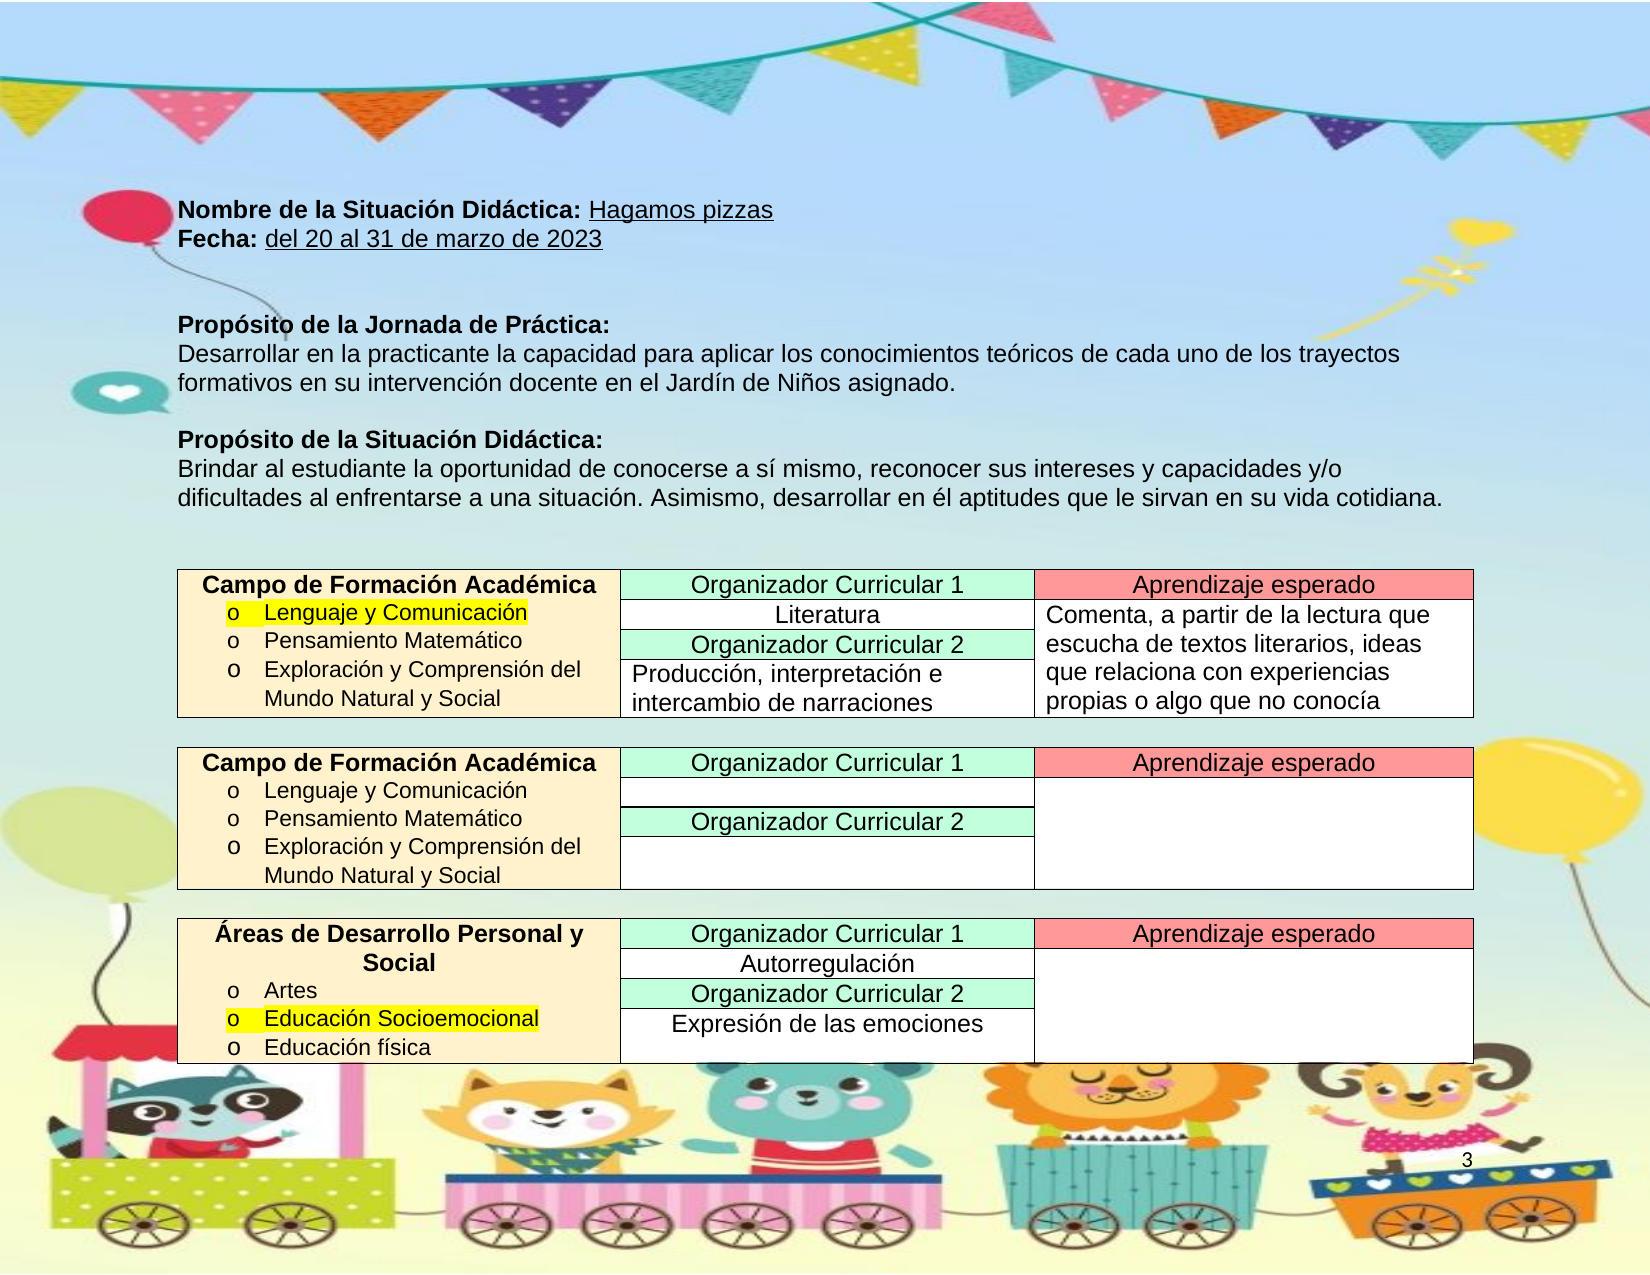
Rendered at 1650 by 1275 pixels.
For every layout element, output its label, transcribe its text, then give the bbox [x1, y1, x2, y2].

table_cell [1035, 949, 1473, 1062]
text Nombre de la Situación Didáctica: Hagamos pizzas [177, 195, 1473, 224]
table_cell Expresión de las emociones [621, 1009, 1034, 1062]
table_header Campo de Formación Académica Lenguaje y Comunicación Pensamiento Matemático Exploración y Comprensión del Mundo Natural y Social [178, 570, 620, 717]
text Propósito de la Jornada de Práctica: [177, 310, 1473, 339]
table_cell Producción, interpretación e intercambio de narraciones [621, 660, 1034, 717]
table_header Organizador Curricular 1 [621, 570, 1034, 599]
table_header Organizador Curricular 1 [621, 748, 1034, 777]
table_header Aprendizaje esperado [1035, 748, 1473, 777]
table_header Aprendizaje esperado [1035, 919, 1473, 948]
table_cell [621, 778, 1034, 806]
table_cell Organizador Curricular 2 [621, 630, 1034, 658]
text Brindar al estudiante la oportunidad de conocerse a sí mismo, reconocer sus intereses y capacidades y/o dificultades al enfrentarse a una situación. Asimismo, desarrollar en él aptitudes que le sirvan en su vida cotidiana. [177, 454, 1473, 512]
table_header Aprendizaje esperado [1035, 570, 1473, 599]
table_cell [1035, 778, 1473, 888]
table_header Campo de Formación Académica Lenguaje y Comunicación Pensamiento Matemático Exploración y Comprensión del Mundo Natural y Social [178, 748, 620, 888]
text Propósito de la Situación Didáctica: [177, 425, 1473, 454]
table_cell Organizador Curricular 2 [621, 979, 1034, 1008]
text Desarrollar en la practicante la capacidad para aplicar los conocimientos teóricos de cada uno de los trayectos formativos en su intervención docente en el Jardín de Niños asignado. [177, 339, 1473, 397]
table_cell Autorregulación [621, 949, 1034, 978]
table_cell Literatura [621, 600, 1034, 629]
table_header Organizador Curricular 1 [621, 919, 1034, 948]
table_cell Organizador Curricular 2 [621, 808, 1034, 836]
text Fecha: del 20 al 31 de marzo de 2023 [177, 224, 1473, 253]
table_cell [621, 837, 1034, 888]
picture [0, 2, 1650, 1274]
table_header Áreas de Desarrollo Personal y Social Artes Educación Socioemocional Educación física [178, 919, 620, 1062]
table_cell Comenta, a partir de la lectura que escucha de textos literarios, ideas que relaciona con experiencias propias o algo que no conocía [1035, 600, 1473, 717]
